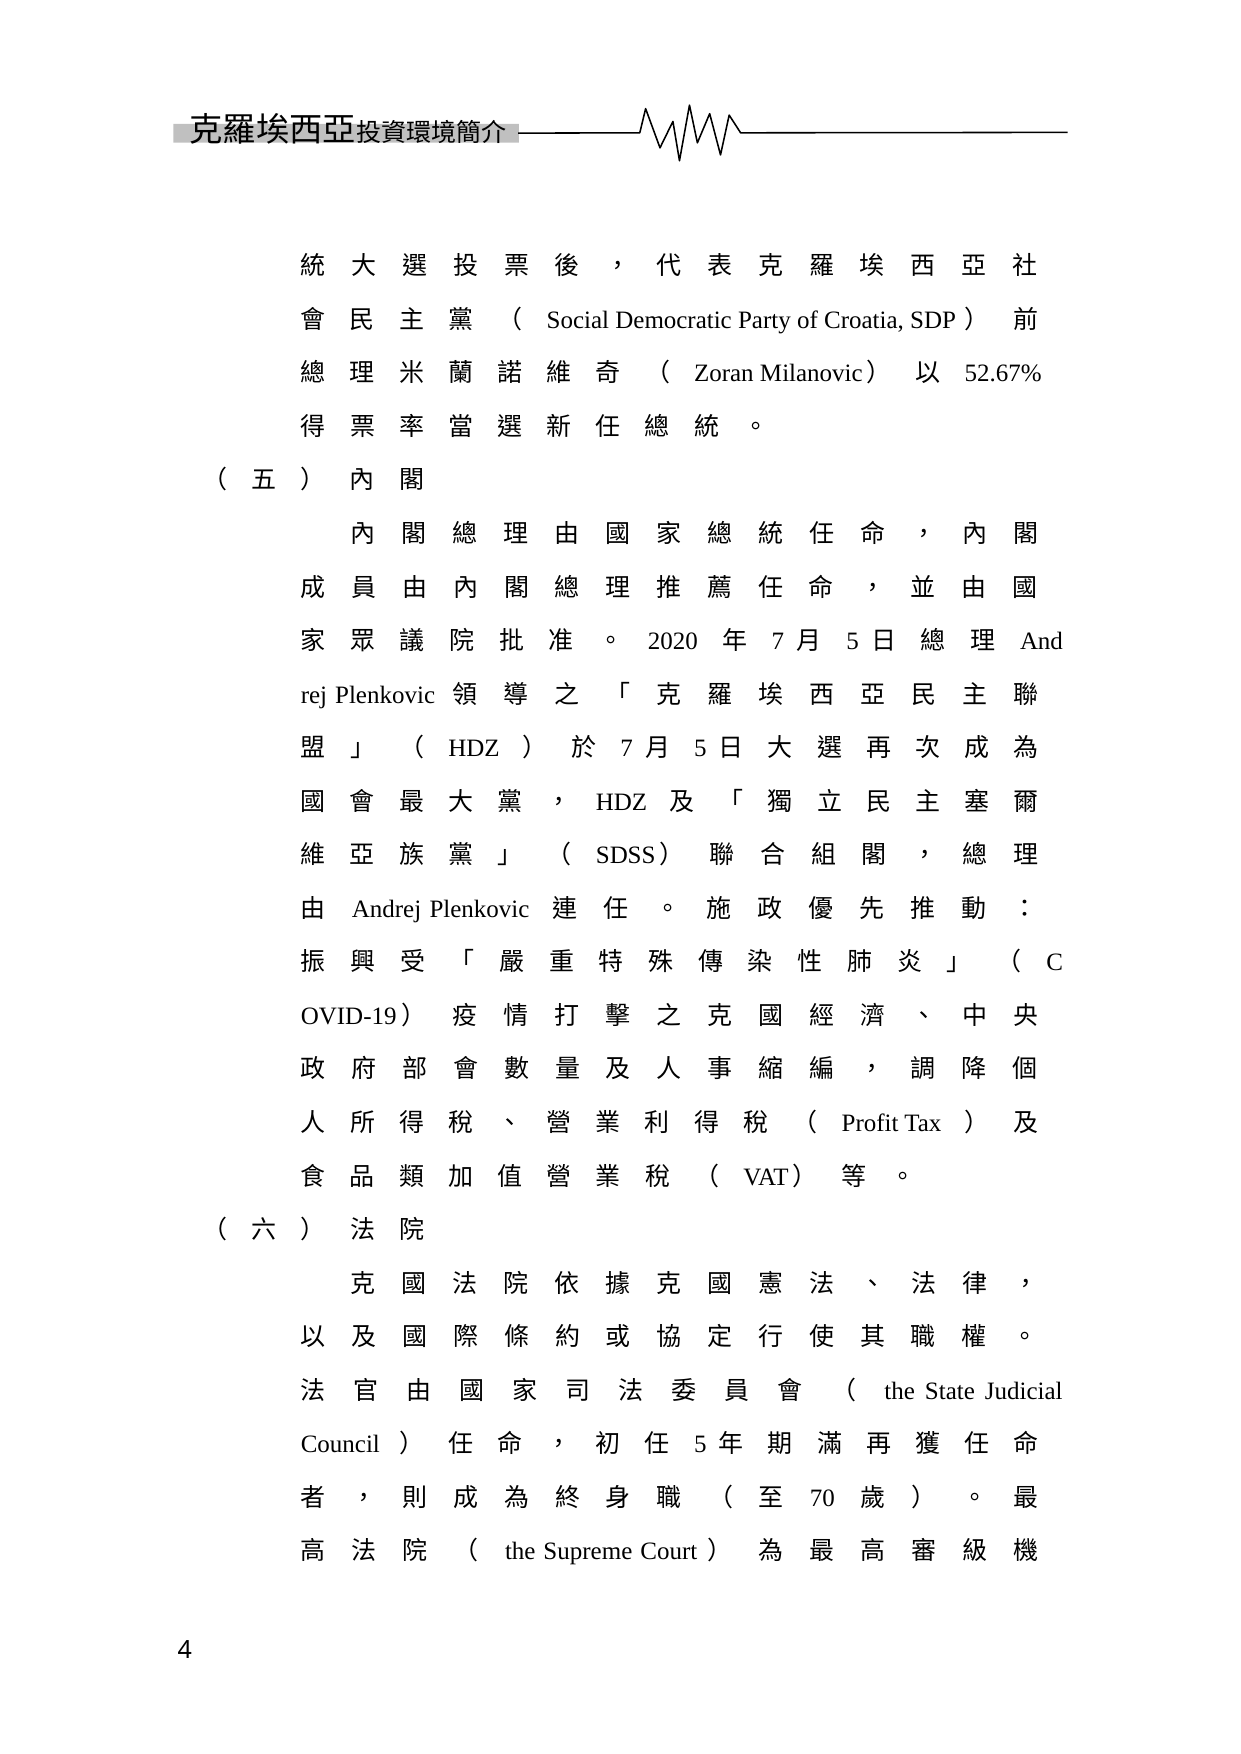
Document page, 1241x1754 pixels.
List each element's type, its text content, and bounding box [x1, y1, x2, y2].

text （六）法院 [202, 1201, 1063, 1254]
text （五）內閣 [202, 451, 1063, 505]
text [276, 237, 1063, 451]
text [276, 1254, 1063, 1576]
text 內閣總理由國家總統任命，內閣成員由內閣總理推薦任命，並由國家眾議院批准。2020年7月5日總理Andrej Plenkovic領導之「克羅埃西亞民主聯盟」（HDZ）於7月5日大選再次成為國會最大黨，HDZ及「獨立民主塞爾維亞族黨」（SDSS ）聯合組閣，總理由Andrej Plenkovic連任。施政優先推動：振興受「嚴重特殊傳染性肺炎」（COVID-19）疫情打擊之克國經濟、中央政府部會數量及人事縮編，調降個人所得稅、營業利得稅（Profit Tax）及食品類加值營業稅（VAT）等。 [276, 505, 1063, 1201]
